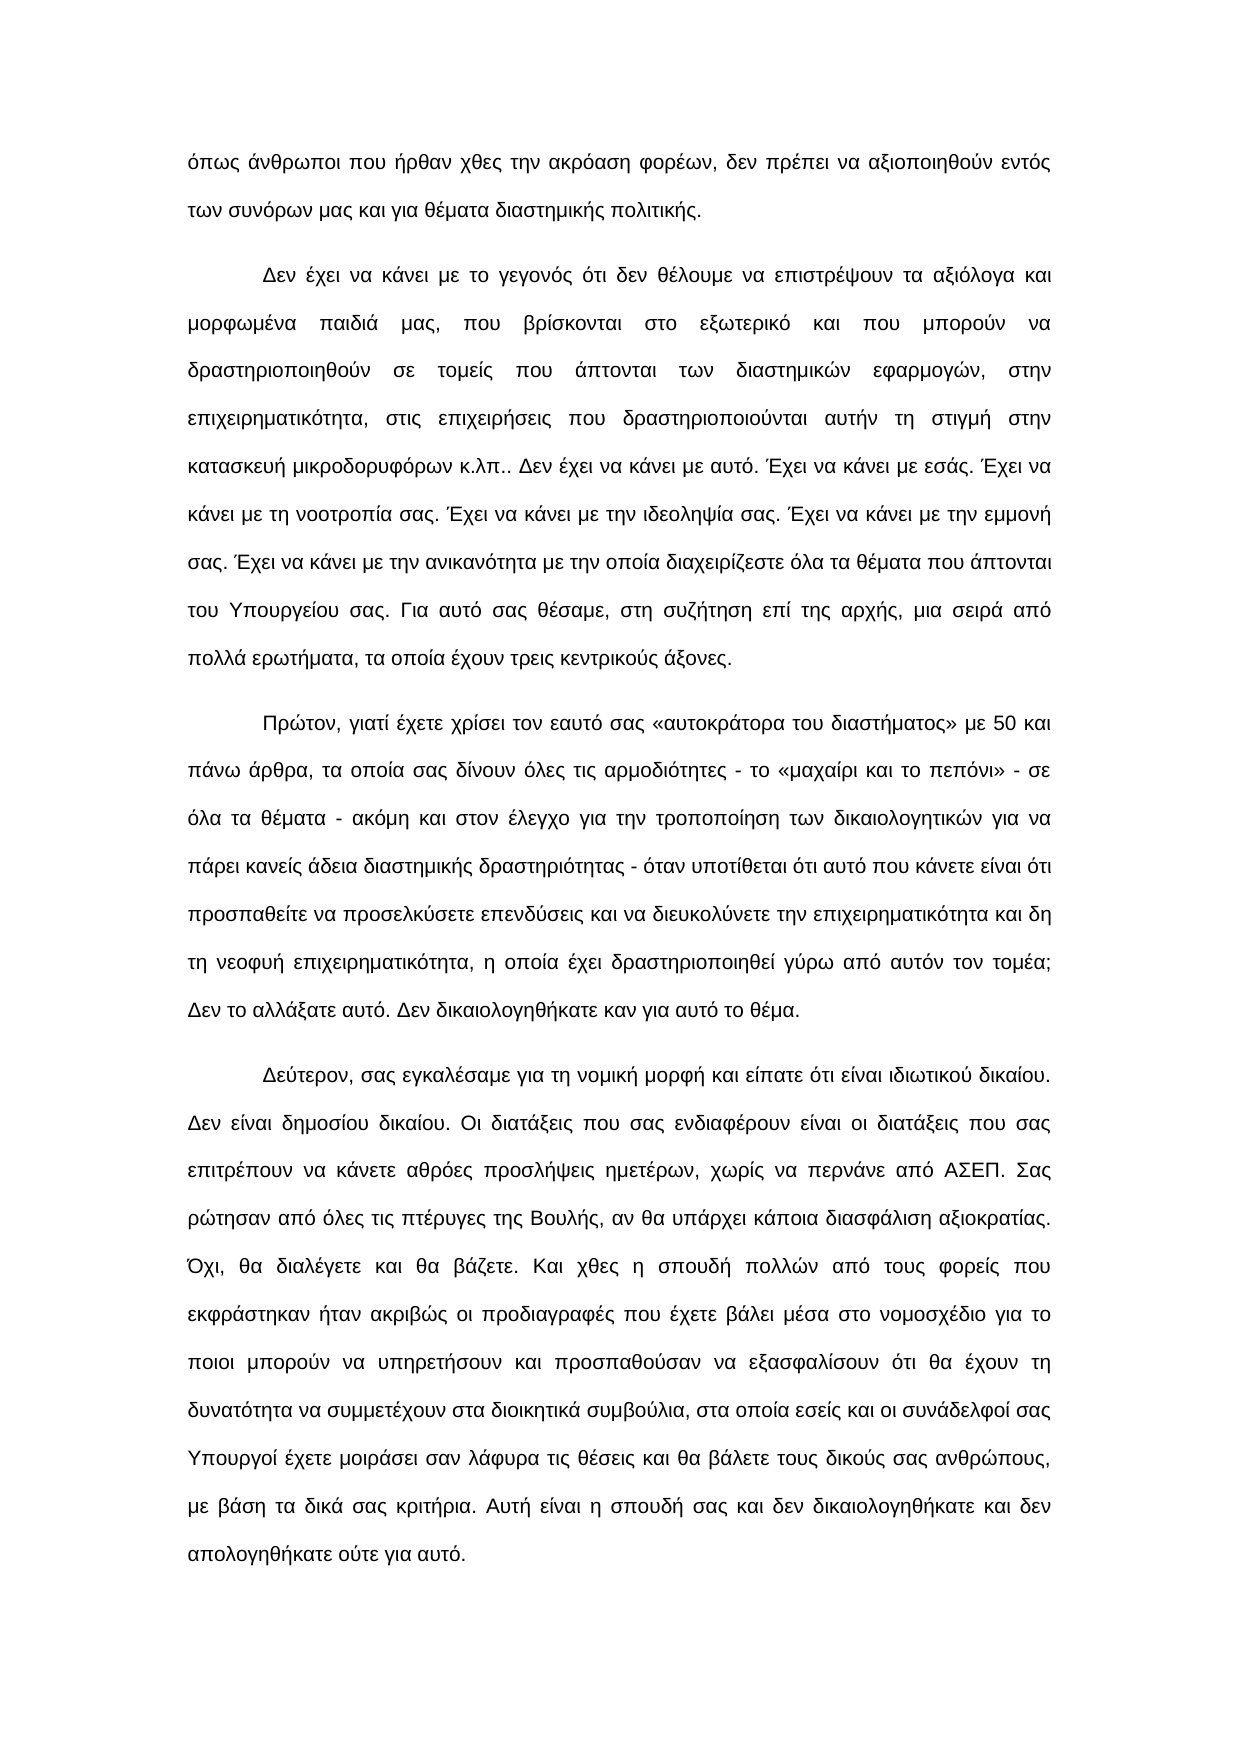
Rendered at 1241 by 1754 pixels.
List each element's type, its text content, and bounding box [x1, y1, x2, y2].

text Δεύτερον, σας εγκαλέσαμε για τη νομική μορφή και είπατε ότι είναι ιδιωτικού δικαίου. Δεν είναι δημοσίου δικαίου. Οι διατάξεις που σας ενδιαφέρουν είναι οι διατάξεις που σας επιτρέπουν να κάνετε αθρόες προσλήψεις ημετέρων, χωρίς να περνάνε από ΑΣΕΠ. Σας ρώτησαν από όλες τις πτέρυγες της Βουλής, αν θα υπάρχει κάποια διασφάλιση αξιοκρατίας. Όχι, θα διαλέγετε και θα βάζετε. Και χθες η σπουδή πολλών από τους φορείς που εκφράστηκαν ήταν ακριβώς οι προδιαγραφές που έχετε βάλει μέσα στο νομοσχέδιο για το ποιοι μπορούν να υπηρετήσουν και προσπαθούσαν να εξασφαλίσουν ότι θα έχουν τη δυνατότητα να συμμετέχουν στα διοικητικά συμβούλια, στα οποία εσείς και οι συνάδελφοί σας Υπουργοί έχετε μοιράσει σαν λάφυρα τις θέσεις και θα βάλετε τους δικούς σας ανθρώπους, με βάση τα δικά σας κριτήρια. Αυτή είναι η σπουδή σας και δεν δικαιολογηθήκατε και δεν απολογηθήκατε ούτε για αυτό. [187, 1062, 1053, 1566]
text Δεν έχει να κάνει με το γεγονός ότι δεν θέλουμε να επιστρέψουν τα αξιόλογα και μορφωμένα παιδιά μας, που βρίσκονται στο εξωτερικό και που μπορούν να δραστηριοποιηθούν σε τομείς που άπτονται των διαστημικών εφαρμογών, στην επιχειρηματικότητα, στις επιχειρήσεις που δραστηριοποιούνται αυτήν τη στιγμή στην κατασκευή μικροδορυφόρων κ.λπ.. Δεν έχει να κάνει με αυτό. Έχει να κάνει με εσάς. Έχει να κάνει με τη νοοτροπία σας. Έχει να κάνει με την ιδεοληψία σας. Έχει να κάνει με την εμμονή σας. Έχει να κάνει με την ανικανότητα με την οποία διαχειρίζεστε όλα τα θέματα που άπτονται του Υπουργείου σας. Για αυτό σας θέσαμε, στη συζήτηση επί της αρχής, μια σειρά από πολλά ερωτήματα, τα οποία έχουν τρεις κεντρικούς άξονες. [187, 262, 1053, 670]
text Πρώτον, γιατί έχετε χρίσει τον εαυτό σας «αυτοκράτορα του διαστήματος» με 50 και πάνω άρθρα, τα οποία σας δίνουν όλες τις αρμοδιότητες - το «μαχαίρι και το πεπόνι» - σε όλα τα θέματα - ακόμη και στον έλεγχο για την τροποποίηση των δικαιολογητικών για να πάρει κανείς άδεια διαστημικής δραστηριότητας - όταν υποτίθεται ότι αυτό που κάνετε είναι ότι προσπαθείτε να προσελκύσετε επενδύσεις και να διευκολύνετε την επιχειρηματικότητα και δη τη νεοφυή επιχειρηματικότητα, η οποία έχει δραστηριοποιηθεί γύρω από αυτόν τον τομέα; Δεν το αλλάξατε αυτό. Δεν δικαιολογηθήκατε καν για αυτό το θέμα. [187, 710, 1053, 1022]
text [187, 150, 1053, 222]
